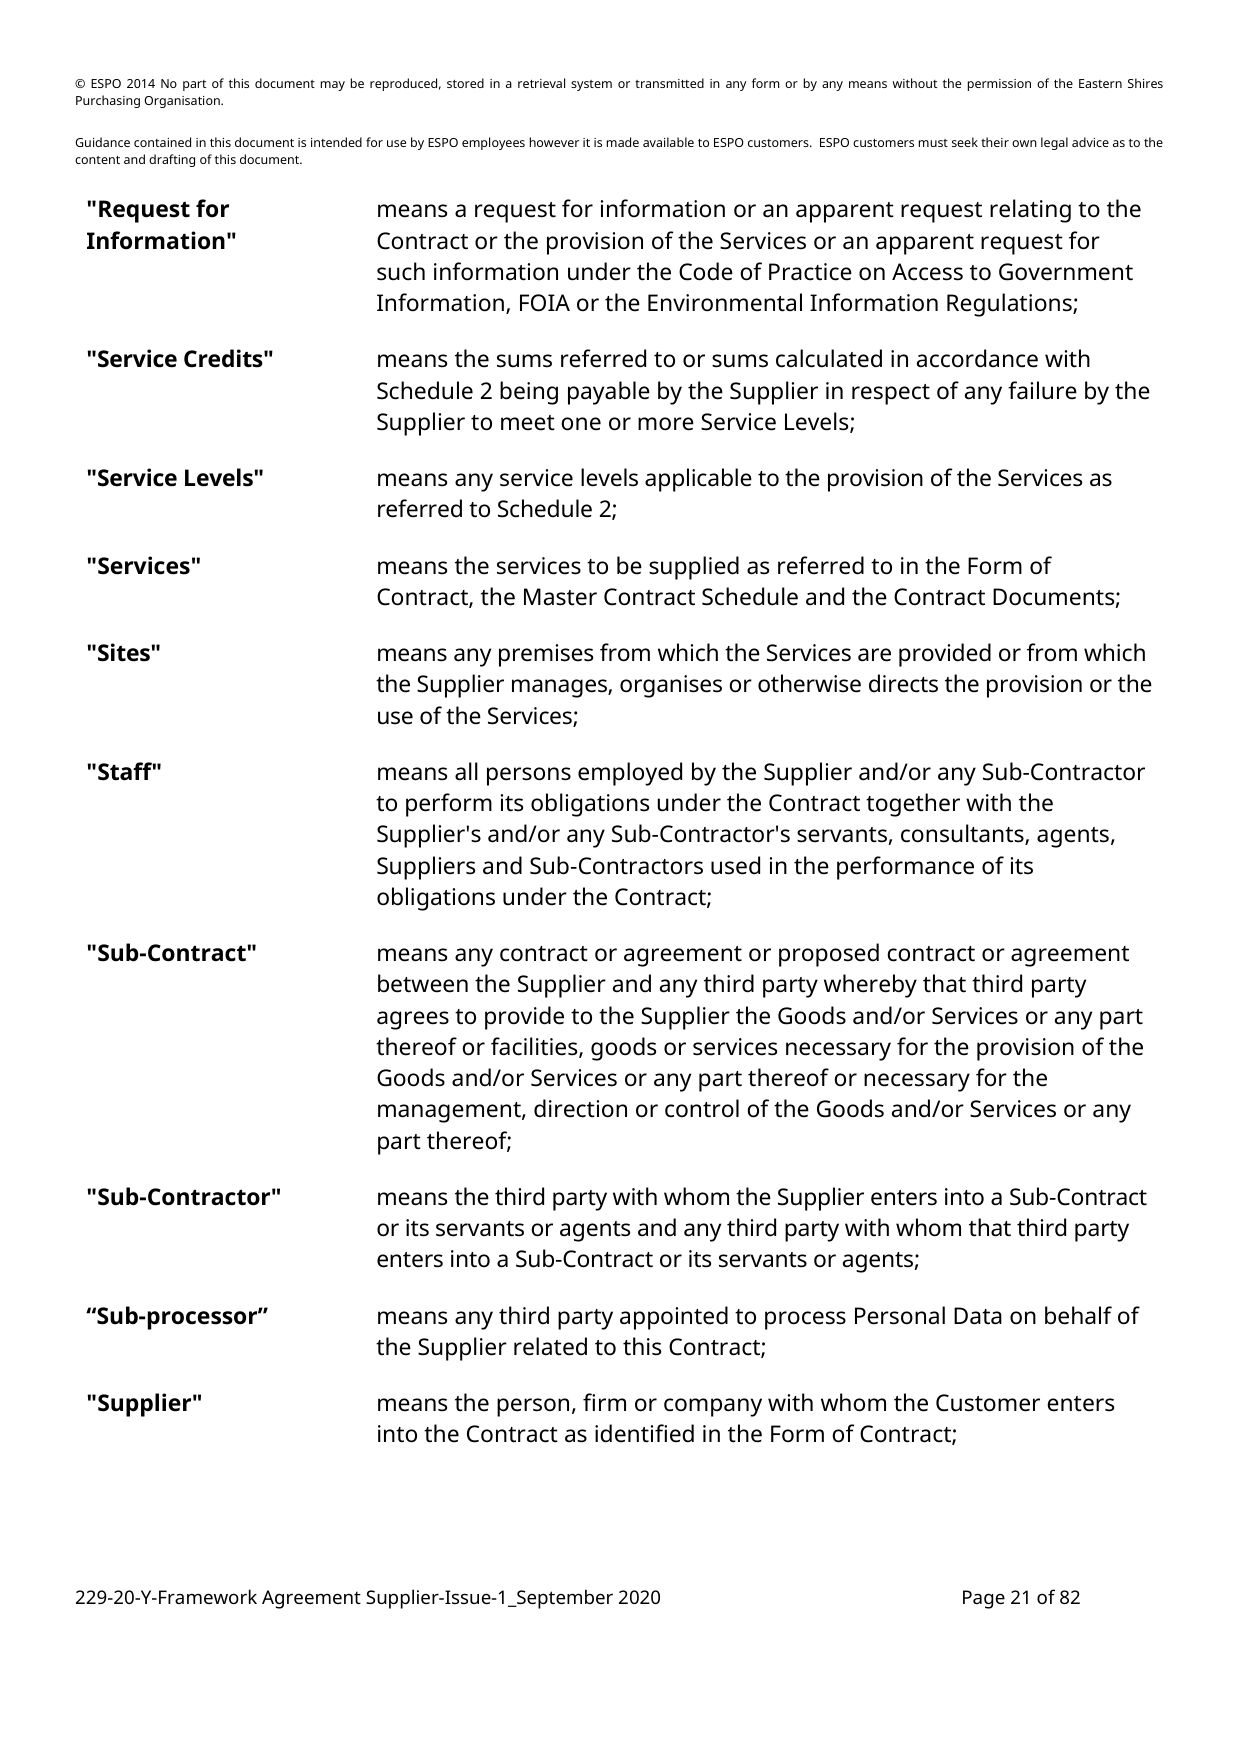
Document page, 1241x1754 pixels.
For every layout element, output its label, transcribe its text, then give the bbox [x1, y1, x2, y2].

table_cell "Service Levels" [75, 462, 365, 549]
table_cell "Sub-Contract" [75, 937, 365, 1181]
table_cell means any service levels applicable to the provision of the Services as referred to Schedule 2; [365, 462, 1166, 549]
table_cell means a request for information or an apparent request relating to the Contract or the provision of the Services or an apparent request for such information under the Code of Practice on Access to Government Information, FOIA or the Environmental Information Regulations; [365, 193, 1166, 343]
table_cell "Supplier" [75, 1387, 365, 1474]
table_cell means the third party with whom the Supplier enters into a Sub-Contract or its servants or agents and any third party with whom that third party enters into a Sub-Contract or its servants or agents; [365, 1181, 1166, 1299]
table_cell means the sums referred to or sums calculated in accordance with Schedule 2 being payable by the Supplier in respect of any failure by the Supplier to meet one or more Service Levels; [365, 343, 1166, 462]
table_cell means the services to be supplied as referred to in the Form of Contract, the Master Contract Schedule and the Contract Documents; [365, 550, 1166, 637]
table_cell "Services" [75, 550, 365, 637]
table_cell "Request for Information" [75, 193, 365, 343]
table_cell means any third party appointed to process Personal Data on behalf of the Supplier related to this Contract; [365, 1300, 1166, 1387]
table_cell means any premises from which the Services are provided or from which the Supplier manages, organises or otherwise directs the provision or the use of the Services; [365, 637, 1166, 756]
table_cell "Staff" [75, 756, 365, 937]
table_cell means any contract or agreement or proposed contract or agreement between the Supplier and any third party whereby that third party agrees to provide to the Supplier the Goods and/or Services or any part thereof or facilities, goods or services necessary for the provision of the Goods and/or Services or any part thereof or necessary for the management, direction or control of the Goods and/or Services or any part thereof; [365, 937, 1166, 1181]
table_cell “Sub-processor” [75, 1300, 365, 1387]
table_cell "Sub-Contractor" [75, 1181, 365, 1299]
table_cell means all persons employed by the Supplier and/or any Sub-Contractor to perform its obligations under the Contract together with the Supplier's and/or any Sub-Contractor's servants, consultants, agents, Suppliers and Sub-Contractors used in the performance of its obligations under the Contract; [365, 756, 1166, 937]
table_cell "Service Credits" [75, 343, 365, 462]
table_cell means the person, firm or company with whom the Customer enters into the Contract as identified in the Form of Contract; [365, 1387, 1166, 1474]
table_cell "Sites" [75, 637, 365, 756]
